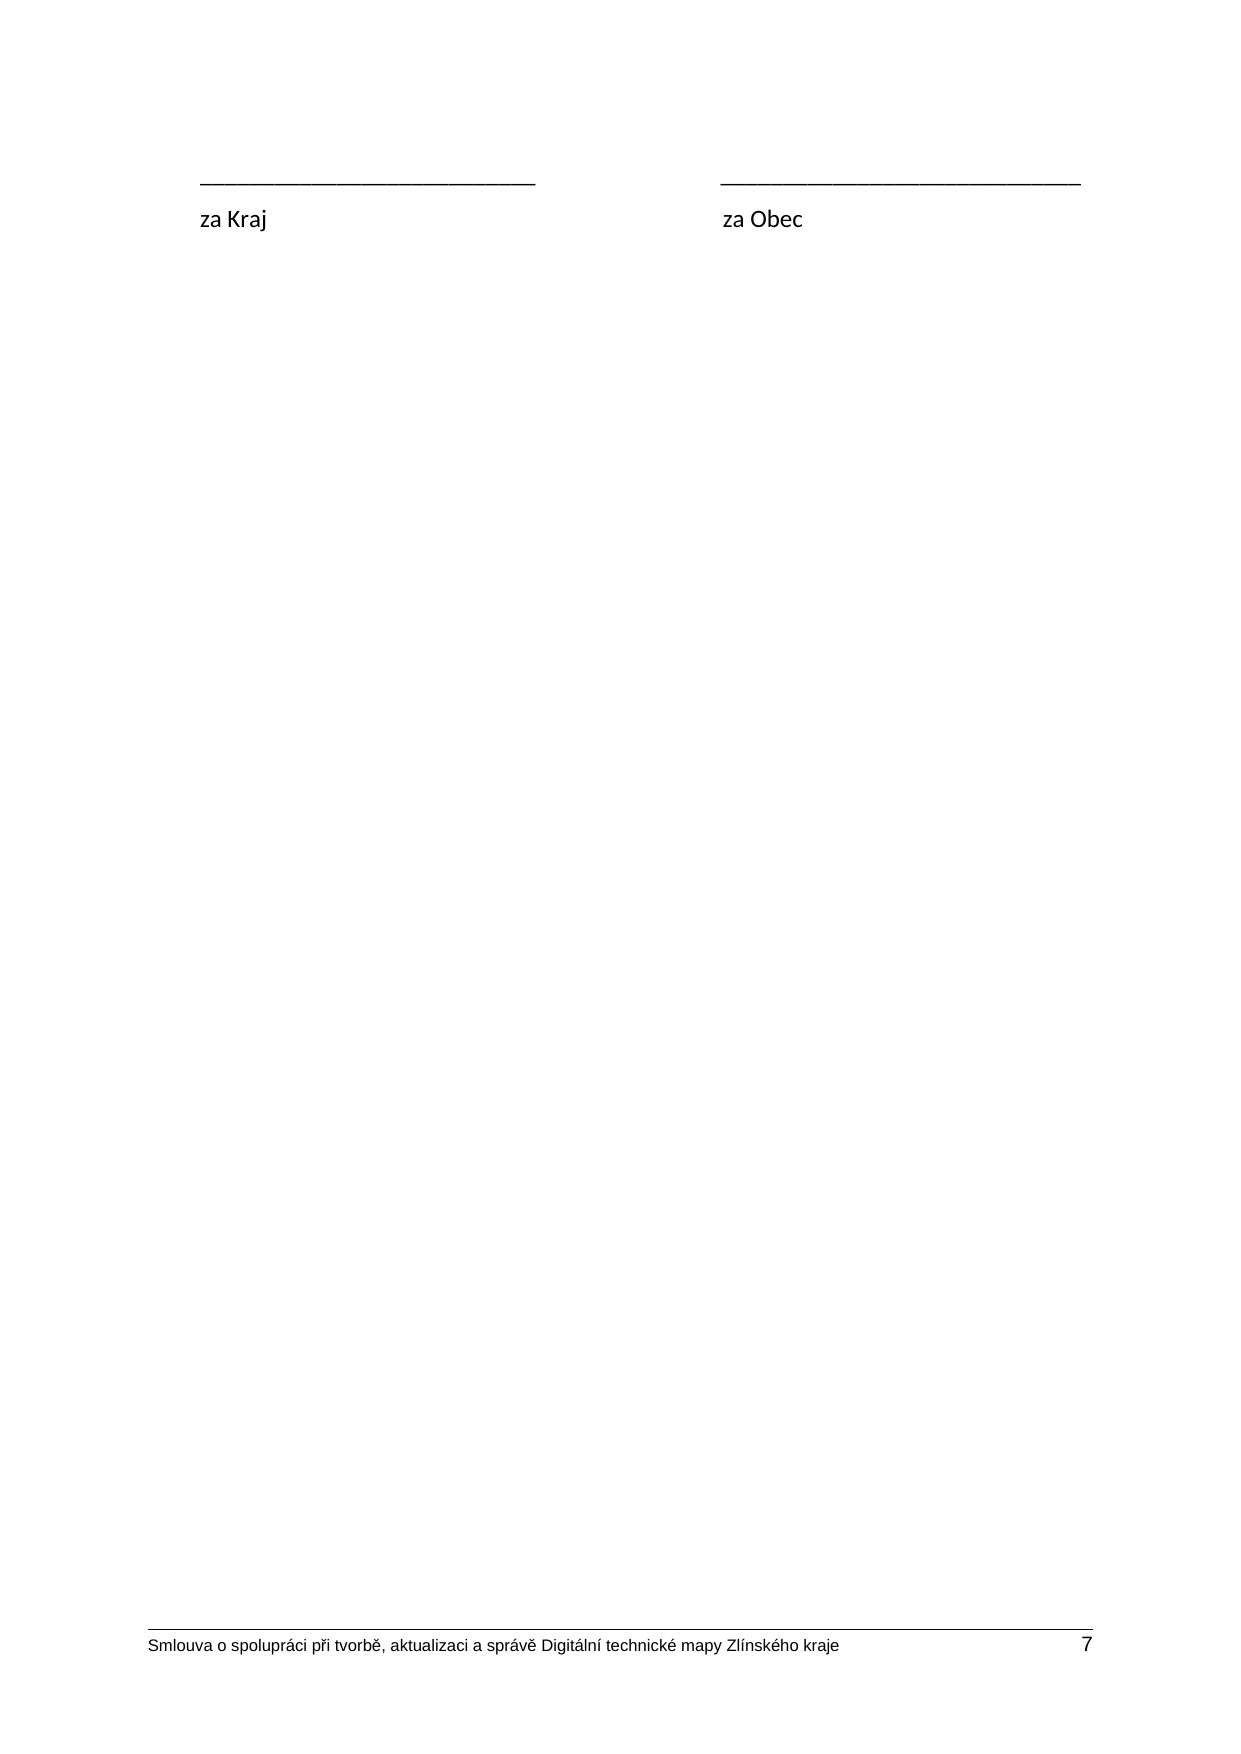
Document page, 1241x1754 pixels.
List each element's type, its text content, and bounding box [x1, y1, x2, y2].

table_cell za Kraj [189, 203, 621, 248]
table_cell _____________________________ [621, 158, 1093, 203]
table_cell za Obec [621, 203, 1093, 248]
table_cell ___________________________ [189, 158, 621, 203]
